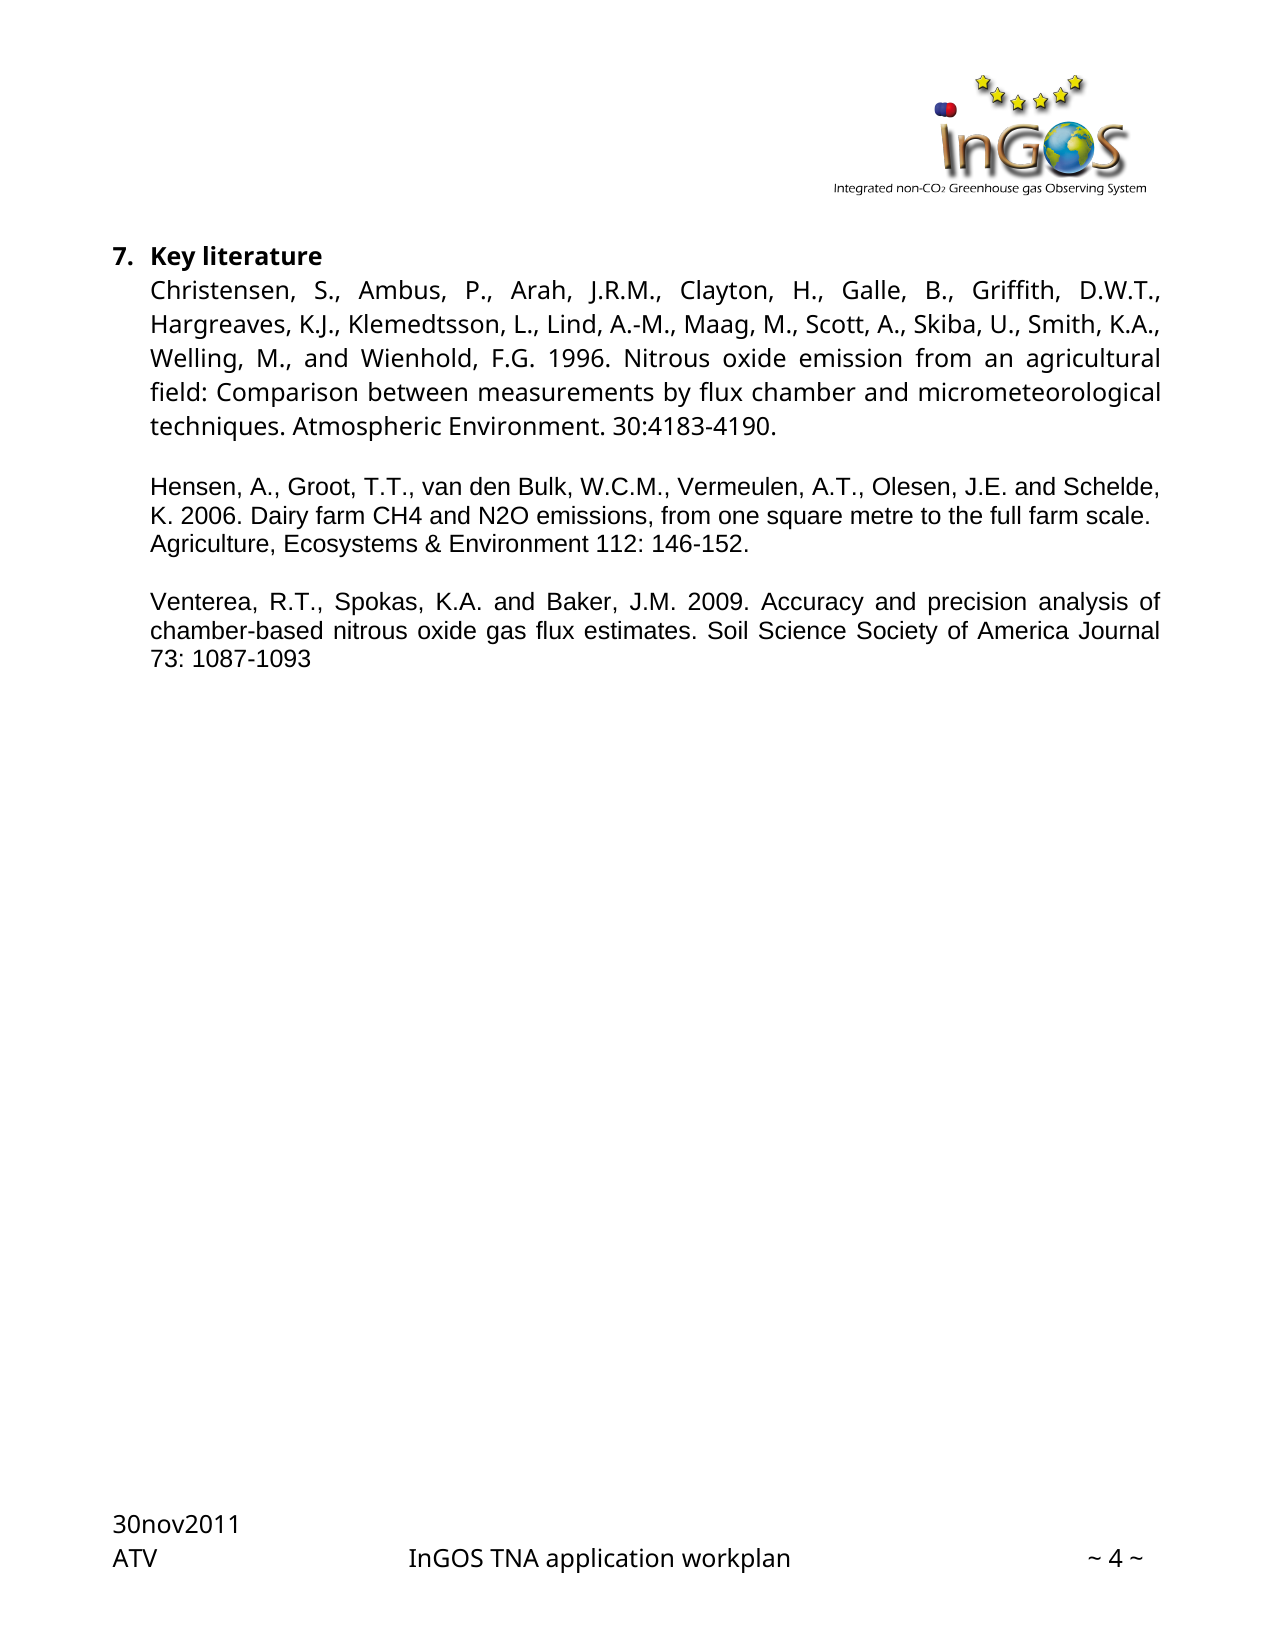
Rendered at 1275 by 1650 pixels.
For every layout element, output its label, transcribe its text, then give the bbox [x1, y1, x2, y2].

text Venterea, R.T., Spokas, K.A. and Baker, J.M. 2009. Accuracy and precision analysis of chamber-based nitrous oxide gas flux estimates. Soil Science Society of America Journal 73: 1087-1093 [150, 587, 1162, 673]
list Key literature [112, 239, 1162, 273]
text Hensen, A., Groot, T.T., van den Bulk, W.C.M., Vermeulen, A.T., Olesen, J.E. and Schelde, K. 2006. Dairy farm CH4 and N2O emissions, from one square metre to the full farm scale. Agriculture, Ecosystems & Environment 112: 146-152. [150, 472, 1162, 558]
text Christensen, S., Ambus, P., Arah, J.R.M., Clayton, H., Galle, B., Griffith, D.W.T., Hargreaves, K.J., Klemedtsson, L., Lind, A.-M., Maag, M., Scott, A., Skiba, U., Smith, K.A., Welling, M., and Wienhold, F.G. 1996. Nitrous oxide emission from an agricultural field: Comparison between measurements by flux chamber and micrometeorological techniques. Atmospheric Environment. 30:4183-4190. [150, 273, 1162, 443]
picture [826, 75, 1163, 205]
